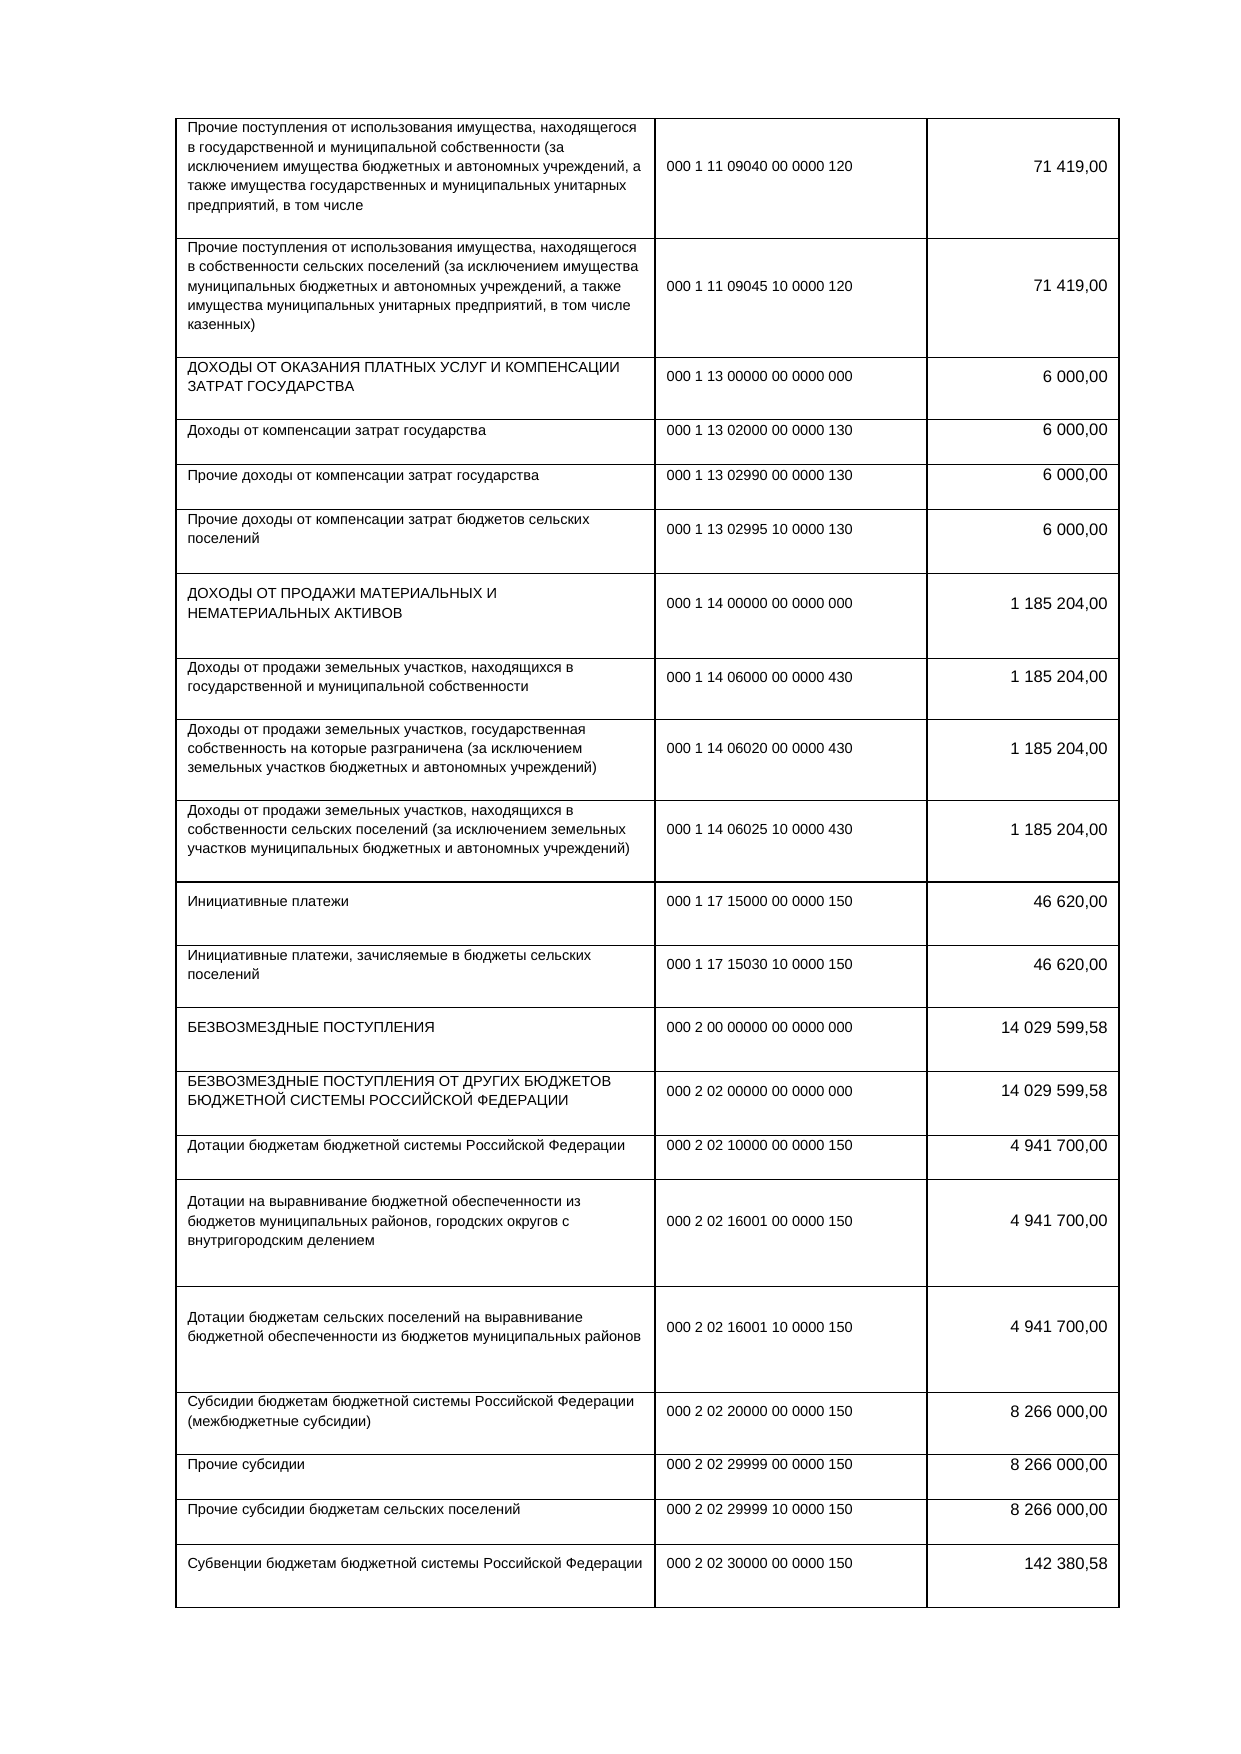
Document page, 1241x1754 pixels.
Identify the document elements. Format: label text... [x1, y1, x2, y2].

table_cell ДОХОДЫ ОТ ПРОДАЖИ МАТЕРИАЛЬНЫХ И НЕМАТЕРИАЛЬНЫХ АКТИВОВ [177, 574, 654, 658]
table_cell Прочие доходы от компенсации затрат бюджетов сельских поселений [177, 510, 654, 573]
table_cell Прочие доходы от компенсации затрат государства [177, 465, 654, 509]
table_cell 8 266 000,00 [928, 1500, 1118, 1543]
table_cell Дотации на выравнивание бюджетной обеспеченности из бюджетов муниципальных районов, городских округов с внутригородским делением [177, 1180, 654, 1286]
table_cell 4 941 700,00 [928, 1136, 1118, 1179]
table_cell Дотации бюджетам бюджетной системы Российской Федерации [177, 1136, 654, 1179]
table_cell 71 419,00 [928, 239, 1118, 357]
table_cell Прочие субсидии [177, 1455, 654, 1498]
table_cell 14 029 599,58 [928, 1072, 1118, 1134]
table_cell 8 266 000,00 [928, 1455, 1118, 1498]
table_cell Субсидии бюджетам бюджетной системы Российской Федерации (межбюджетные субсидии) [177, 1393, 654, 1454]
table_cell 1 185 204,00 [928, 574, 1118, 658]
table_cell 000 1 13 00000 00 0000 000 [656, 358, 926, 419]
table_cell Дотации бюджетам сельских поселений на выравнивание бюджетной обеспеченности из бюджетов муниципальных районов [177, 1287, 654, 1392]
table_cell Доходы от компенсации затрат государства [177, 420, 654, 464]
table_cell Доходы от продажи земельных участков, государственная собственность на которые разграничена (за исключением земельных участков бюджетных и автономных учреждений) [177, 720, 654, 800]
table_cell 46 620,00 [928, 946, 1118, 1007]
table_cell 1 185 204,00 [928, 801, 1118, 881]
table_cell 46 620,00 [928, 883, 1118, 945]
table_cell 4 941 700,00 [928, 1180, 1118, 1286]
table_cell 000 1 11 09045 10 0000 120 [656, 239, 926, 357]
table_cell Прочие поступления от использования имущества, находящегося в собственности сельских поселений (за исключением имущества муниципальных бюджетных и автономных учреждений, а также имущества муниципальных унитарных предприятий, в том числе казенных) [177, 239, 654, 357]
table_cell 6 000,00 [928, 510, 1118, 573]
table_cell 71 419,00 [928, 119, 1118, 238]
table_cell 6 000,00 [928, 420, 1118, 464]
table_cell 000 1 14 06025 10 0000 430 [656, 801, 926, 881]
table_cell 000 1 17 15030 10 0000 150 [656, 946, 926, 1007]
table_cell 000 2 02 16001 10 0000 150 [656, 1287, 926, 1392]
table_cell БЕЗВОЗМЕЗДНЫЕ ПОСТУПЛЕНИЯ [177, 1008, 654, 1071]
table_cell Субвенции бюджетам бюджетной системы Российской Федерации [177, 1545, 654, 1607]
table_cell 000 2 02 16001 00 0000 150 [656, 1180, 926, 1286]
table_cell 000 1 14 06000 00 0000 430 [656, 659, 926, 719]
table_cell Инициативные платежи [177, 883, 654, 945]
table_cell 000 2 00 00000 00 0000 000 [656, 1008, 926, 1071]
table_cell БЕЗВОЗМЕЗДНЫЕ ПОСТУПЛЕНИЯ ОТ ДРУГИХ БЮДЖЕТОВ БЮДЖЕТНОЙ СИСТЕМЫ РОССИЙСКОЙ ФЕДЕРАЦИИ [177, 1072, 654, 1134]
table_cell 000 2 02 30000 00 0000 150 [656, 1545, 926, 1607]
table_cell Прочие субсидии бюджетам сельских поселений [177, 1500, 654, 1543]
table_cell 000 2 02 10000 00 0000 150 [656, 1136, 926, 1179]
table_cell Инициативные платежи, зачисляемые в бюджеты сельских поселений [177, 946, 654, 1007]
table_cell 000 1 11 09040 00 0000 120 [656, 119, 926, 238]
table_cell 000 1 13 02995 10 0000 130 [656, 510, 926, 573]
table_cell Прочие поступления от использования имущества, находящегося в государственной и муниципальной собственности (за исключением имущества бюджетных и автономных учреждений, а также имущества государственных и муниципальных унитарных предприятий, в том числе [177, 119, 654, 238]
table_cell 6 000,00 [928, 465, 1118, 509]
table_cell 000 2 02 29999 00 0000 150 [656, 1455, 926, 1498]
table_cell 000 1 17 15000 00 0000 150 [656, 883, 926, 945]
table_cell 142 380,58 [928, 1545, 1118, 1607]
table_cell ДОХОДЫ ОТ ОКАЗАНИЯ ПЛАТНЫХ УСЛУГ И КОМПЕНСАЦИИ ЗАТРАТ ГОСУДАРСТВА [177, 358, 654, 419]
table_cell Доходы от продажи земельных участков, находящихся в собственности сельских поселений (за исключением земельных участков муниципальных бюджетных и автономных учреждений) [177, 801, 654, 881]
table_cell 000 2 02 29999 10 0000 150 [656, 1500, 926, 1543]
table_cell 000 1 14 06020 00 0000 430 [656, 720, 926, 800]
table_cell 1 185 204,00 [928, 720, 1118, 800]
table_cell 000 2 02 00000 00 0000 000 [656, 1072, 926, 1134]
table_cell 6 000,00 [928, 358, 1118, 419]
table_cell 8 266 000,00 [928, 1393, 1118, 1454]
table_cell 000 1 14 00000 00 0000 000 [656, 574, 926, 658]
table_cell 000 1 13 02990 00 0000 130 [656, 465, 926, 509]
table_cell 000 1 13 02000 00 0000 130 [656, 420, 926, 464]
table_cell Доходы от продажи земельных участков, находящихся в государственной и муниципальной собственности [177, 659, 654, 719]
table_cell 1 185 204,00 [928, 659, 1118, 719]
table_cell 4 941 700,00 [928, 1287, 1118, 1392]
table_cell 000 2 02 20000 00 0000 150 [656, 1393, 926, 1454]
table_cell 14 029 599,58 [928, 1008, 1118, 1071]
